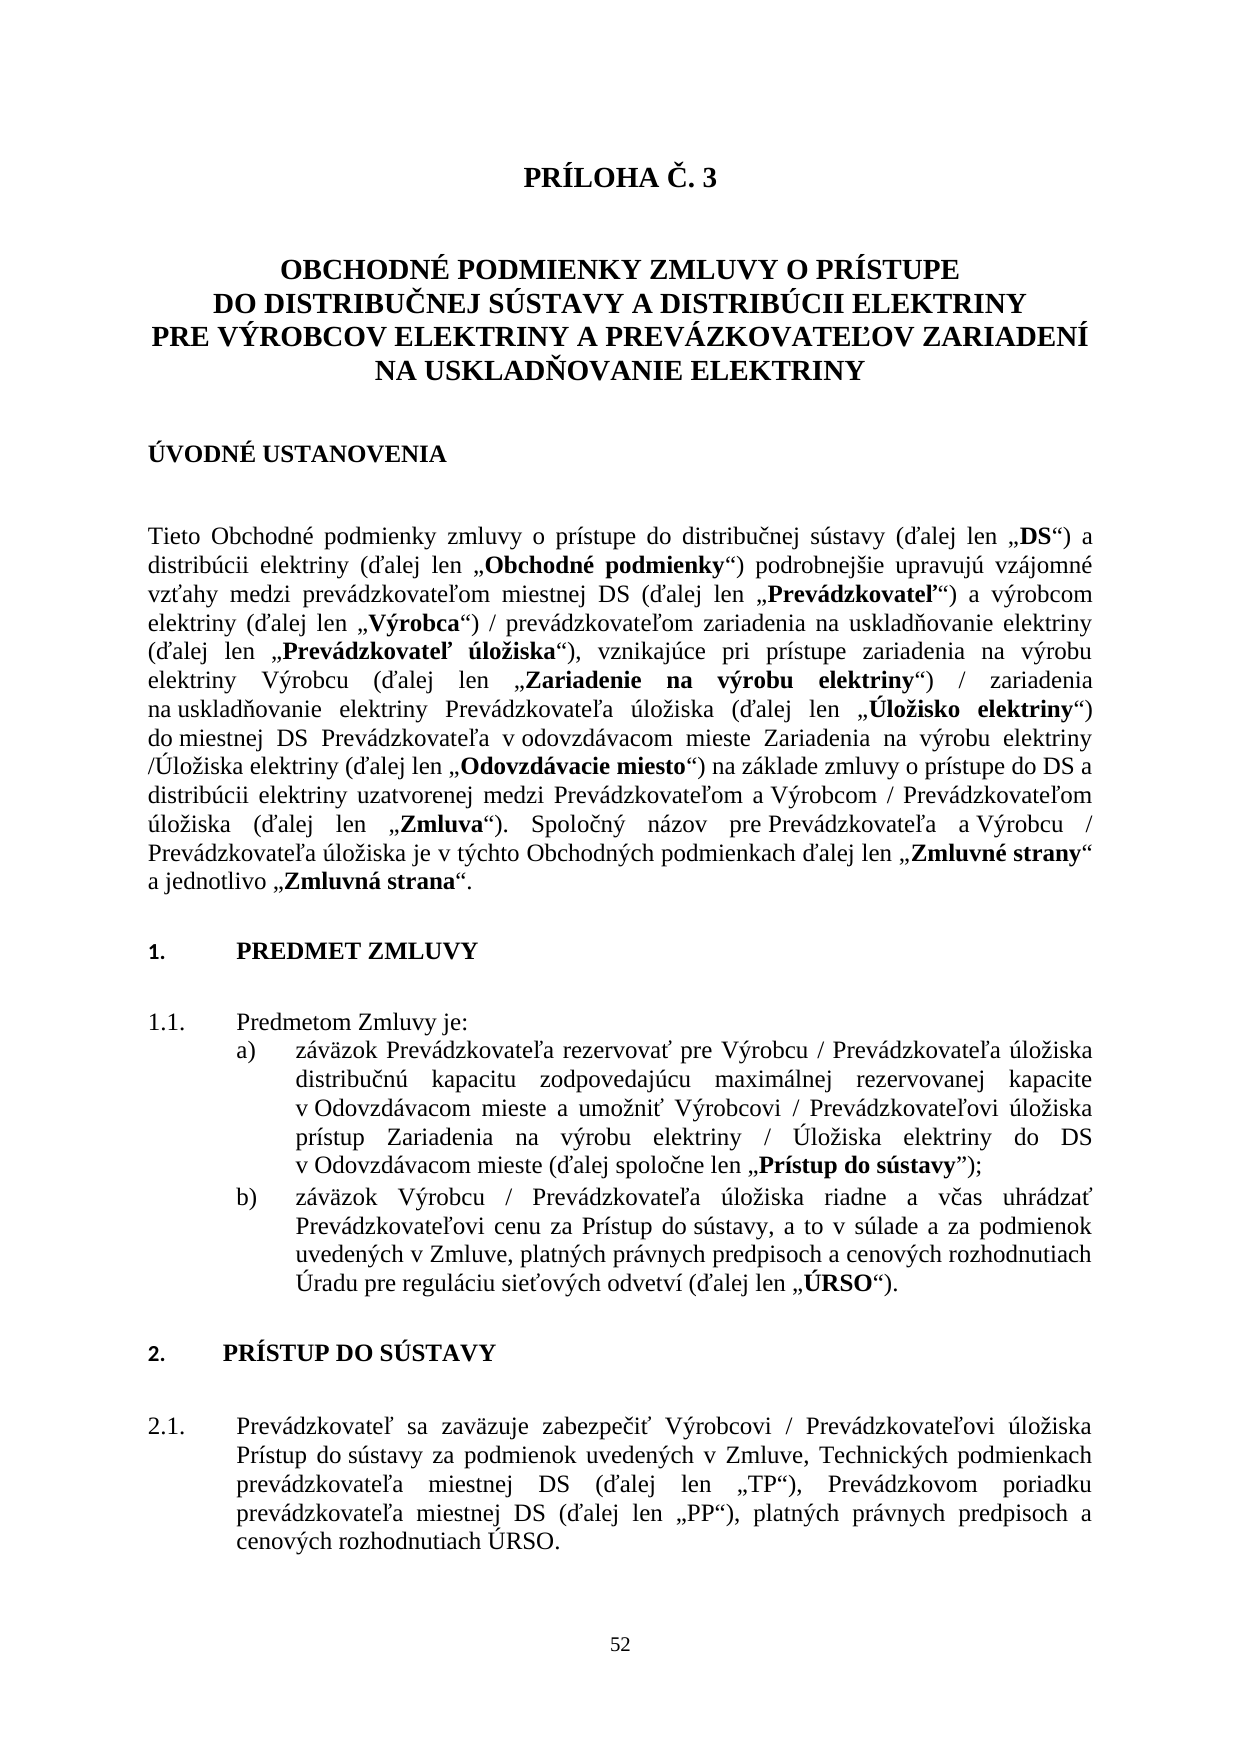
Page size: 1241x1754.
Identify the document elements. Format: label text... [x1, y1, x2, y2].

list PREDMET ZMLUVY [148, 936, 1093, 966]
text ÚVODNÉ USTANOVENIA [148, 439, 1093, 468]
text Tieto Obchodné podmienky zmluvy o prístupe do distribučnej sústavy (ďalej len „DS“) a distribúcii elektriny (ďalej len „Obchodné podmienky“) podrobnejšie upravujú vzájomné vzťahy medzi prevádzkovateľom miestnej DS (ďalej len „Prevádzkovateľ“) a výrobcom elektriny (ďalej len „Výrobca“) / prevádzkovateľom zariadenia na uskladňovanie elektriny (ďalej len „Prevádzkovateľ úložiska“), vznikajúce pri prístupe zariadenia na výrobu elektriny Výrobcu (ďalej len „Zariadenie na výrobu elektriny“) / zariadenia na uskladňovanie elektriny Prevádzkovateľa úložiska (ďalej len „Úložisko elektriny“) do miestnej DS Prevádzkovateľa v odovzdávacom mieste Zariadenia na výrobu elektriny /Úložiska elektriny (ďalej len „Odovzdávacie miesto“) na základe zmluvy o prístupe do DS a distribúcii elektriny uzatvorenej medzi Prevádzkovateľom a Výrobcom / Prevádzkovateľom úložiska (ďalej len „Zmluva“). Spoločný názov pre Prevádzkovateľa a Výrobcu / Prevádzkovateľa úložiska je v týchto Obchodných podmienkach ďalej len „Zmluvné strany“ a jednotlivo „Zmluvná strana“. [148, 521, 1093, 895]
list Predmetom Zmluvy je: [148, 1007, 1093, 1036]
text PRÍLOHA Č. 3 [148, 160, 1093, 194]
list záväzok Výrobcu / Prevádzkovateľa úložiska riadne a včas uhrádzať Prevádzkovateľovi cenu za Prístup do sústavy, a to v súlade a za podmienok uvedených v Zmluve, platných právnych predpisoch a cenových rozhodnutiach Úradu pre reguláciu sieťových odvetví (ďalej len „ÚRSO“). [236, 1182, 1093, 1297]
list záväzok Prevádzkovateľa rezervovať pre Výrobcu / Prevádzkovateľa úložiska distribučnú kapacitu zodpovedajúcu maximálnej rezervovanej kapacite v Odovzdávacom mieste a umožniť Výrobcovi / Prevádzkovateľovi úložiska prístup Zariadenia na výrobu elektriny / Úložiska elektriny do DS v Odovzdávacom mieste (ďalej spoločne len „Prístup do sústavy”); [236, 1036, 1093, 1179]
list PRÍSTUP DO SÚSTAVY [148, 1338, 1093, 1367]
list Prevádzkovateľ sa zaväzuje zabezpečiť Výrobcovi / Prevádzkovateľovi úložiska Prístup do sústavy za podmienok uvedených v Zmluve, Technických podmienkach prevádzkovateľa miestnej DS (ďalej len „TP“), Prevádzkovom poriadku prevádzkovateľa miestnej DS (ďalej len „PP“), platných právnych predpisoch a cenových rozhodnutiach ÚRSO. [148, 1411, 1093, 1555]
text OBCHODNÉ PODMIENKY ZMLUVY O PRÍSTUPE DO DISTRIBUČNEJ SÚSTAVY A DISTRIBÚCII ELEKTRINY PRE VÝROBCOV ELEKTRINY A PREVÁZKOVATEĽOV ZARIADENÍ NA USKLADŇOVANIE ELEKTRINY [148, 252, 1093, 386]
